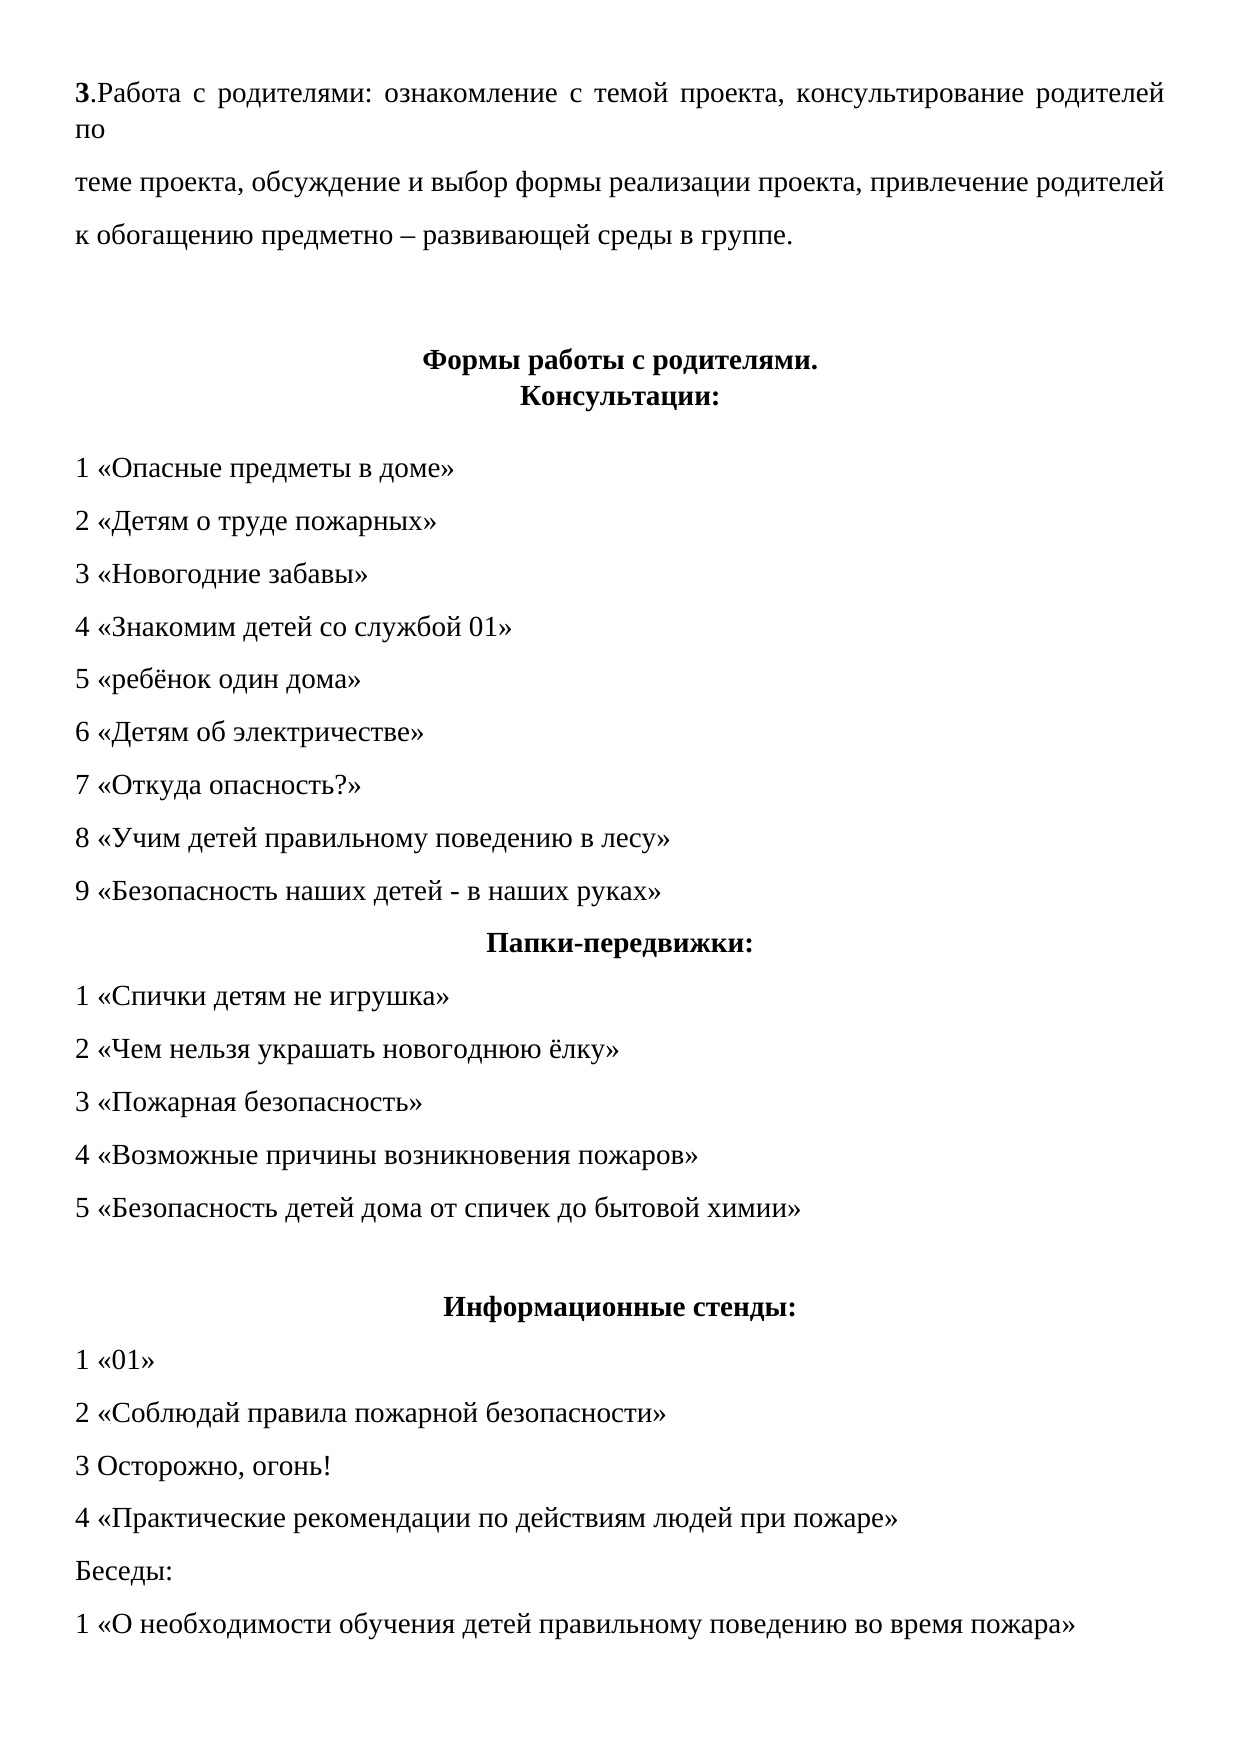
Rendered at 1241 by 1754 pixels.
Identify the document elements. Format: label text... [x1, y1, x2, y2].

text Информационные стенды: [75, 1289, 1165, 1323]
text 2 «Детям о труде пожарных» [75, 503, 1165, 537]
text 4 «Знакомим детей со службой 01» [75, 609, 1165, 642]
text 2 «Соблюдай правила пожарной безопасности» [75, 1395, 1165, 1428]
text 9 «Безопасность наших детей - в наших руках» [75, 873, 1165, 906]
text 3 «Новогодние забавы» [75, 556, 1165, 589]
text теме проекта, обсуждение и выбор формы реализации проекта, привлечение родителей [75, 164, 1165, 197]
text 7 «Откуда опасность?» [75, 767, 1165, 801]
text 4 «Практические рекомендации по действиям людей при пожаре» [75, 1501, 1165, 1534]
text 5 «ребёнок один дома» [75, 662, 1165, 695]
text Консультации: [75, 378, 1165, 412]
text Беседы: [75, 1553, 1165, 1587]
text 3 Осторожно, огонь! [75, 1448, 1165, 1481]
text 1 «Спички детям не игрушка» [75, 978, 1165, 1012]
text 3.Работа с родителями: ознакомление с темой проекта, консультирование родителей по [75, 75, 1165, 145]
text Формы работы с родителями. [75, 342, 1165, 375]
text 6 «Детям об электричестве» [75, 714, 1165, 748]
text 5 «Безопасность детей дома от спичек до бытовой химии» [75, 1190, 1165, 1223]
text 1 «Опасные предметы в доме» [75, 450, 1165, 484]
text 8 «Учим детей правильному поведению в лесу» [75, 820, 1165, 853]
text 1 «О необходимости обучения детей правильному поведению во время пожара» [75, 1606, 1165, 1640]
text к обогащению предметно – развивающей среды в группе. [75, 217, 1165, 250]
text Папки-передвижки: [75, 926, 1165, 959]
text 4 «Возможные причины возникновения пожаров» [75, 1137, 1165, 1170]
text 1 «01» [75, 1342, 1165, 1376]
text 3 «Пожарная безопасность» [75, 1084, 1165, 1118]
text 2 «Чем нельзя украшать новогоднюю ёлку» [75, 1031, 1165, 1065]
